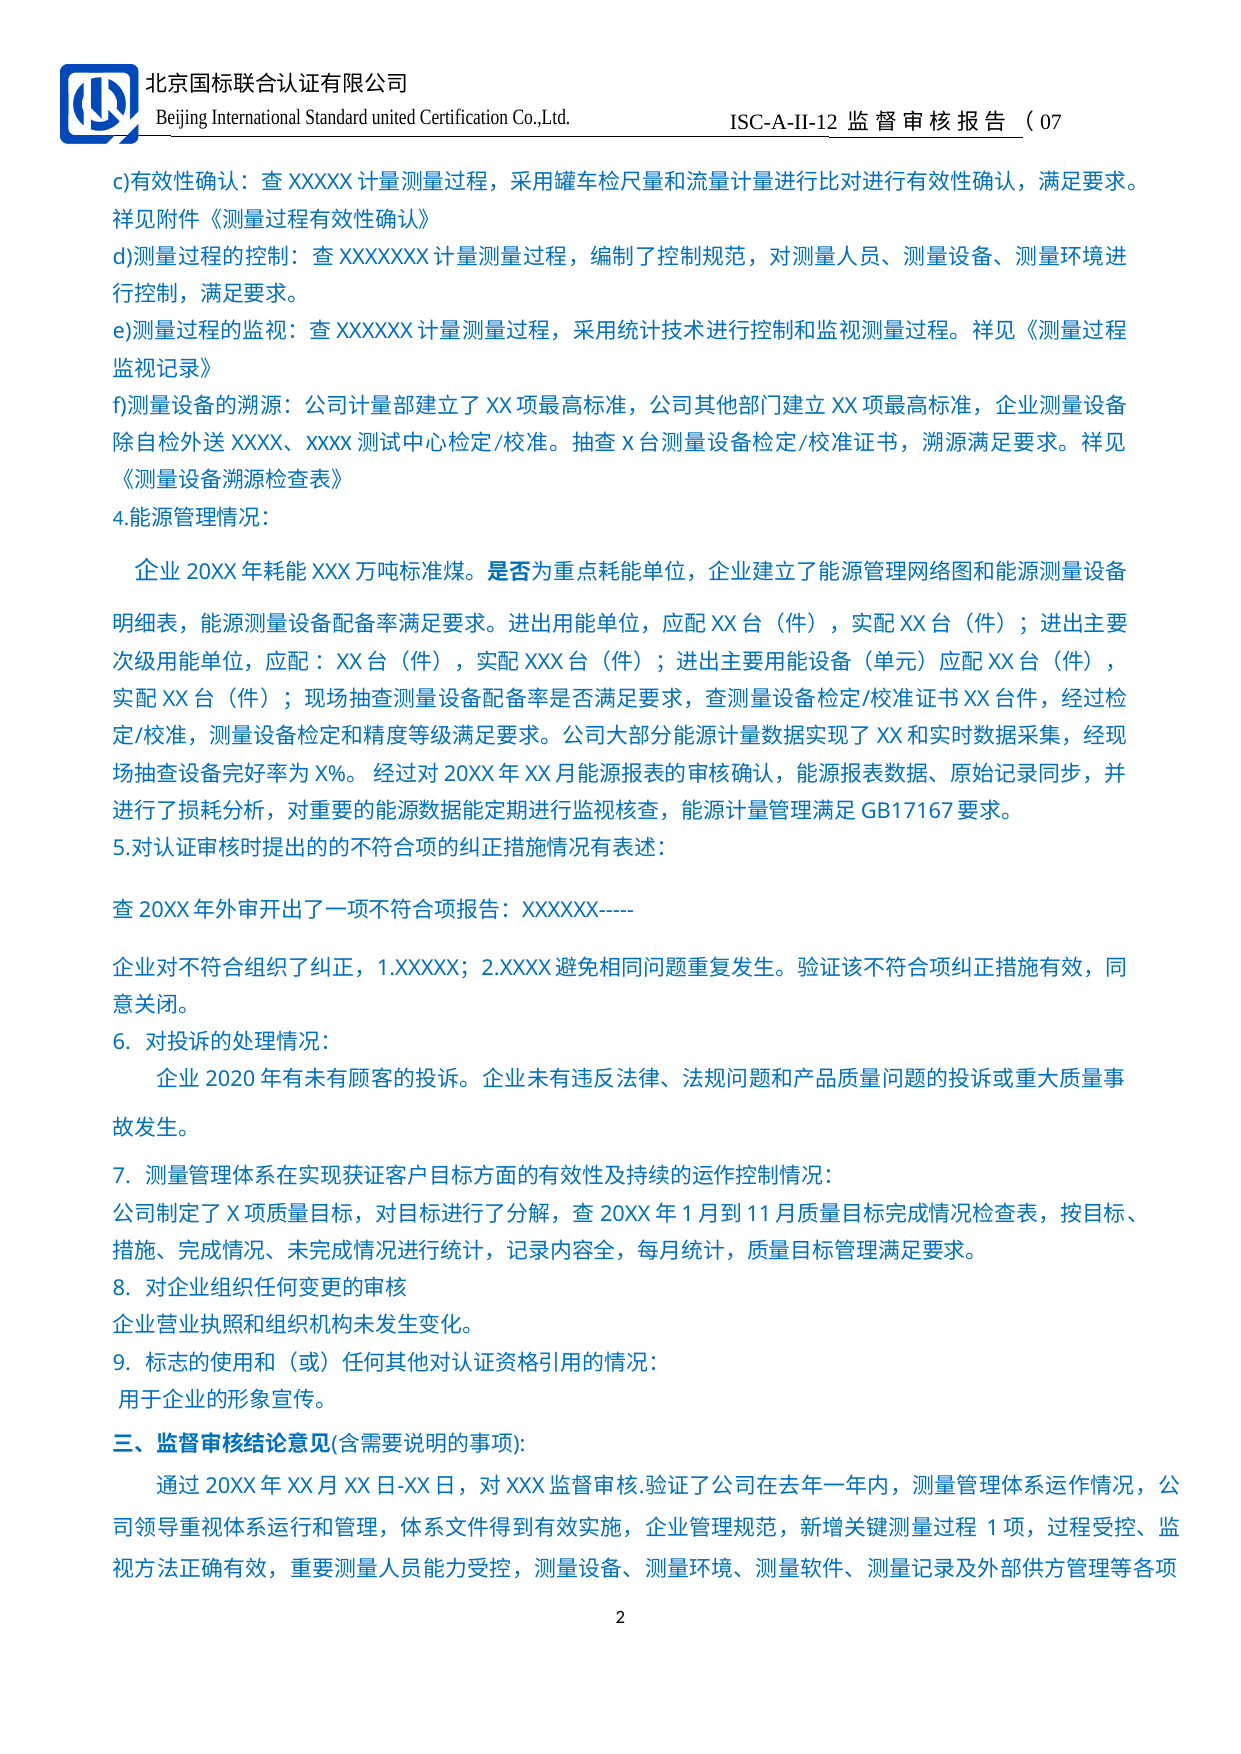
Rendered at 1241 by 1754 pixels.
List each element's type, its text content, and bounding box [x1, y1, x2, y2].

text 企业营业执照和组织机构未发生变化。 [112, 1307, 1128, 1339]
text 三、监督审核结论意见(含需要说明的事项): [112, 1418, 1181, 1460]
picture [60, 64, 139, 144]
text 4.能源管理情况： [112, 499, 1128, 532]
text f)测量设备的溯源：公司计量部建立了XX项最高标准，公司其他部门建立XX项最高标准，企业测量设备除自检外送XXXX、XXXX测试中心检定/校准。抽查X台测量设备检定/校准证书，溯源满足要求。祥见《测量设备溯源检查表》 [112, 387, 1128, 494]
text c)有效性确认：查XXXXX计量测量过程，采用罐车检尺量和流量计量进行比对进行有效性确认，满足要求。祥见附件《测量过程有效性确认》 [112, 164, 1128, 234]
list 测量管理体系在实现获证客户目标方面的有效性及持续的运作控制情况： [112, 1158, 1128, 1191]
text 查20XX年外审开出了一项不符合项报告：XXXXXX----- [112, 892, 1128, 924]
text 企业20XX年耗能XXX万吨标准煤。是否为重点耗能单位，企业建立了能源管理网络图和能源测量设备明细表，能源测量设备配备率满足要求。进出用能单位，应配 XX台（件），实配 XX台（件）；进出主要次级用能单位，应配 ：XX台（件），实配 XXX台（件）；进出主要用能设备（单元）应配 XX台（件），实配 XX台（件）；现场抽查测量设备配备率是否满足要求，查测量设备检定/校准证书XX台件，经过检定/校准，测量设备检定和精度等级满足要求。公司大部分能源计量数据实现了XX和实时数据采集，经现场抽查设备完好率为X%。 经过对20XX年XX月能源报表的审核确认，能源报表数据、原始记录同步，并进行了损耗分析，对重要的能源数据能定期进行监视核查，能源计量管理满足GB17167要求。 [112, 536, 1128, 825]
text 5.对认证审核时提出的的不符合项的纠正措施情况有表述： [112, 830, 1128, 862]
list 标志的使用和（或）任何其他对认证资格引用的情况： [112, 1344, 1128, 1377]
text d)测量过程的控制：查XXXXXXX计量测量过程，编制了控制规范，对测量人员、测量设备、测量环境进行控制，满足要求。 [112, 238, 1128, 308]
text e)测量过程的监视：查XXXXXX计量测量过程，采用统计技术进行控制和监视测量过程。祥见《测量过程监视记录》 [112, 313, 1128, 383]
text 企业2020年有未有顾客的投诉。企业未有违反法律、法规问题和产品质量问题的投诉或重大质量事故发生。 [112, 1061, 1128, 1142]
text 公司制定了X项质量目标，对目标进行了分解，查20XX年1月到11月质量目标完成情况检查表，按目标、措施、完成情况、未完成情况进行统计，记录内容全，每月统计，质量目标管理满足要求。 [112, 1195, 1128, 1265]
list 对企业组织任何变更的审核 [112, 1270, 1128, 1302]
text 企业对不符合组织了纠正，1.XXXXX；2.XXXX避免相同问题重复发生。验证该不符合项纠正措施有效，同意关闭。 [112, 949, 1128, 1019]
list 对投诉的处理情况： [112, 1024, 1128, 1056]
text 用于企业的形象宣传。 [112, 1381, 1128, 1414]
